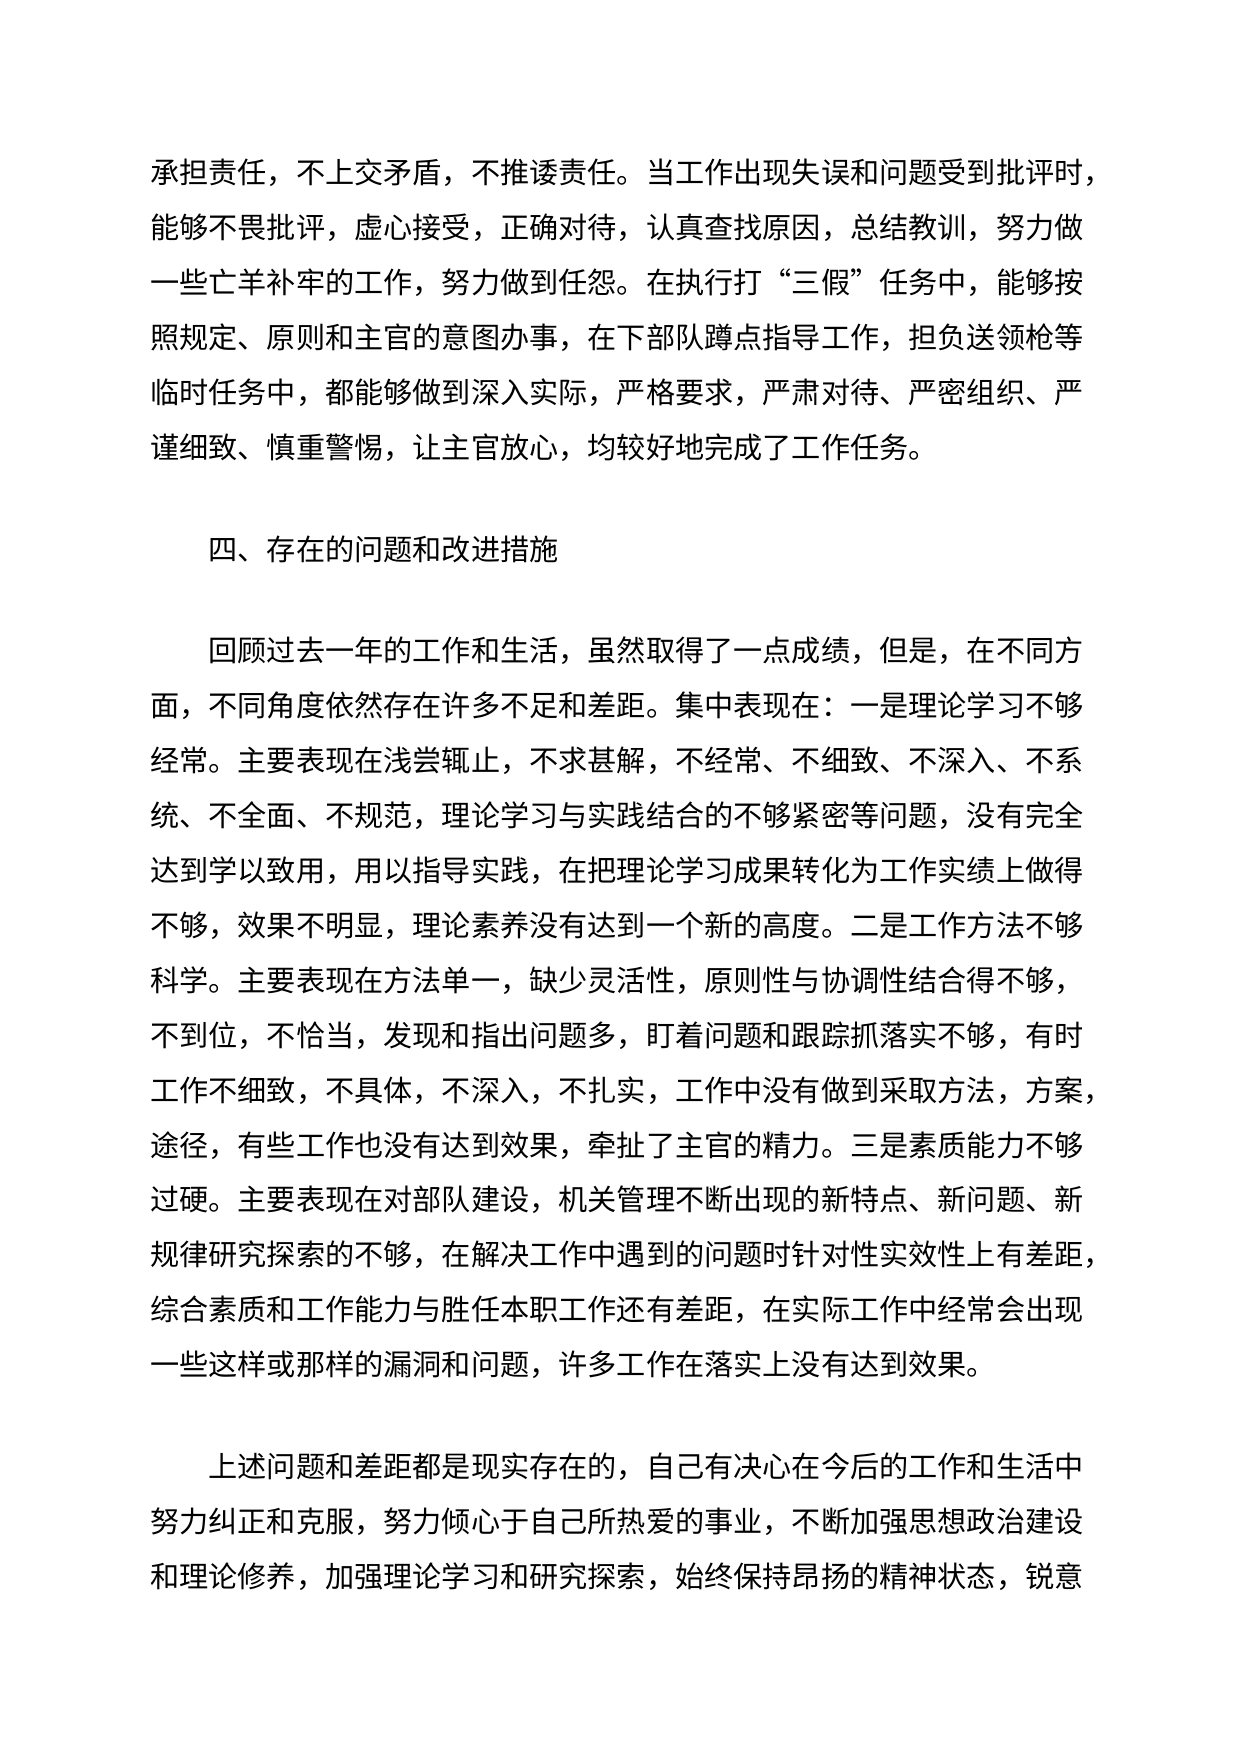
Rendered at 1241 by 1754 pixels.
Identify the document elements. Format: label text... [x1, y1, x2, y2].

text 四、存在的问题和改进措施 [150, 526, 1090, 568]
text 回顾过去一年的工作和生活，虽然取得了一点成绩，但是，在不同方面，不同角度依然存在许多不足和差距。集中表现在：一是理论学习不够经常。主要表现在浅尝辄止，不求甚解，不经常、不细致、不深入、不系统、不全面、不规范，理论学习与实践结合的不够紧密等问题，没有完全达到学以致用，用以指导实践，在把理论学习成果转化为工作实绩上做得不够，效果不明显，理论素养没有达到一个新的高度。二是工作方法不够科学。主要表现在方法单一，缺少灵活性，原则性与协调性结合得不够，不到位，不恰当，发现和指出问题多，盯着问题和跟踪抓落实不够，有时工作不细致，不具体，不深入，不扎实，工作中没有做到采取方法，方案，途径，有些工作也没有达到效果，牵扯了主官的精力。三是素质能力不够过硬。主要表现在对部队建设，机关管理不断出现的新特点、新问题、新规律研究探索的不够，在解决工作中遇到的问题时针对性实效性上有差距，综合素质和工作能力与胜任本职工作还有差距，在实际工作中经常会出现一些这样或那样的漏洞和问题，许多工作在落实上没有达到效果。 [150, 628, 1090, 1384]
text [150, 1443, 1090, 1596]
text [150, 150, 1090, 467]
